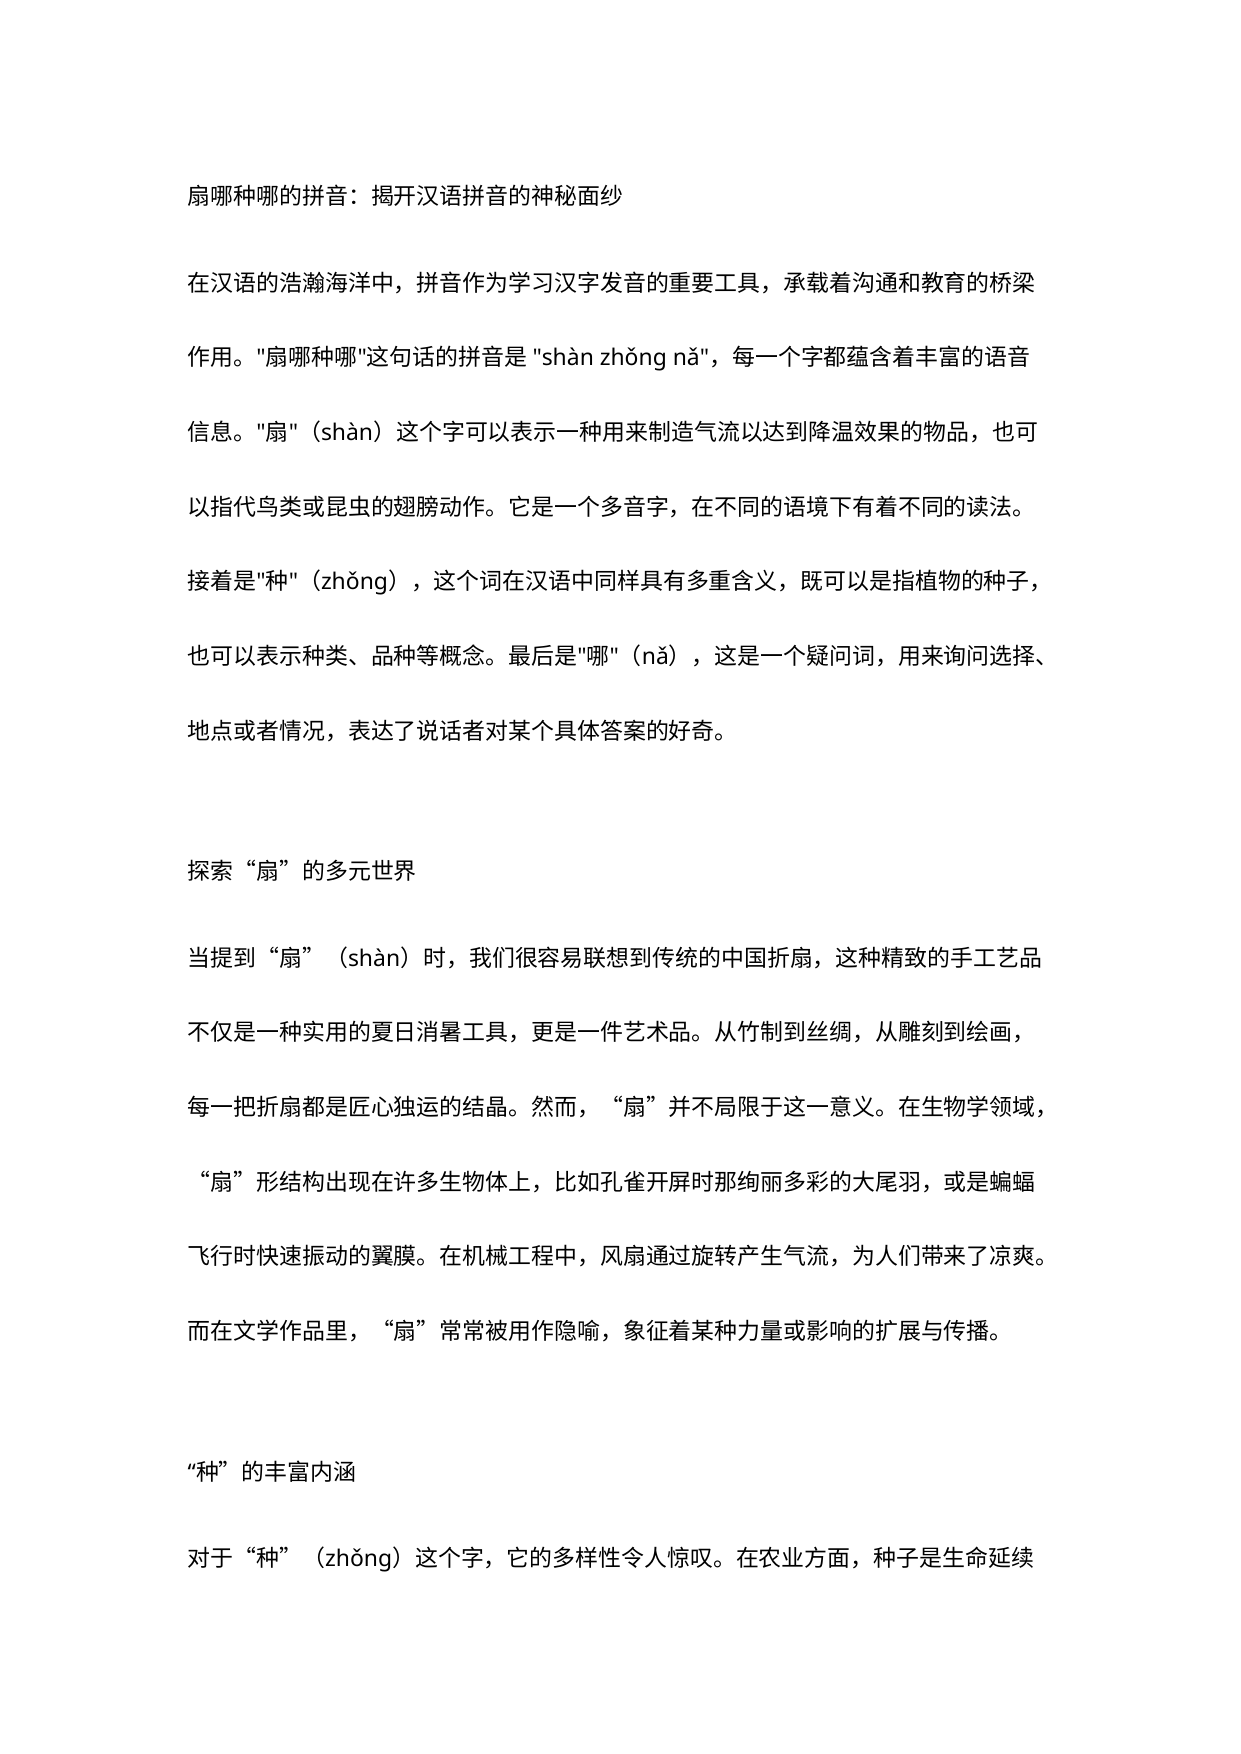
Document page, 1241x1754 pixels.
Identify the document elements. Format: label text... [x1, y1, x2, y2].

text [187, 1524, 1053, 1589]
text 当提到“扇”（shàn）时，我们很容易联想到传统的中国折扇，这种精致的手工艺品不仅是一种实用的夏日消暑工具，更是一件艺术品。从竹制到丝绸，从雕刻到绘画，每一把折扇都是匠心独运的结晶。然而，“扇”并不局限于这一意义。在生物学领域，“扇”形结构出现在许多生物体上，比如孔雀开屏时那绚丽多彩的大尾羽，或是蝙蝠飞行时快速振动的翼膜。在机械工程中，风扇通过旋转产生气流，为人们带来了凉爽。而在文学作品里，“扇”常常被用作隐喻，象征着某种力量或影响的扩展与传播。 [187, 924, 1053, 1362]
text 扇哪种哪的拼音：揭开汉语拼音的神秘面纱 [187, 162, 1053, 227]
text “种”的丰富内涵 [187, 1437, 1053, 1502]
text 在汉语的浩瀚海洋中，拼音作为学习汉字发音的重要工具，承载着沟通和教育的桥梁作用。"扇哪种哪"这句话的拼音是 "shàn zhǒng nǎ"，每一个字都蕴含着丰富的语音信息。"扇"（shàn）这个字可以表示一种用来制造气流以达到降温效果的物品，也可以指代鸟类或昆虫的翅膀动作。它是一个多音字，在不同的语境下有着不同的读法。接着是"种"（zhǒng），这个词在汉语中同样具有多重含义，既可以是指植物的种子，也可以表示种类、品种等概念。最后是"哪"（nǎ），这是一个疑问词，用来询问选择、地点或者情况，表达了说话者对某个具体答案的好奇。 [187, 248, 1053, 762]
text 探索“扇”的多元世界 [187, 837, 1053, 902]
